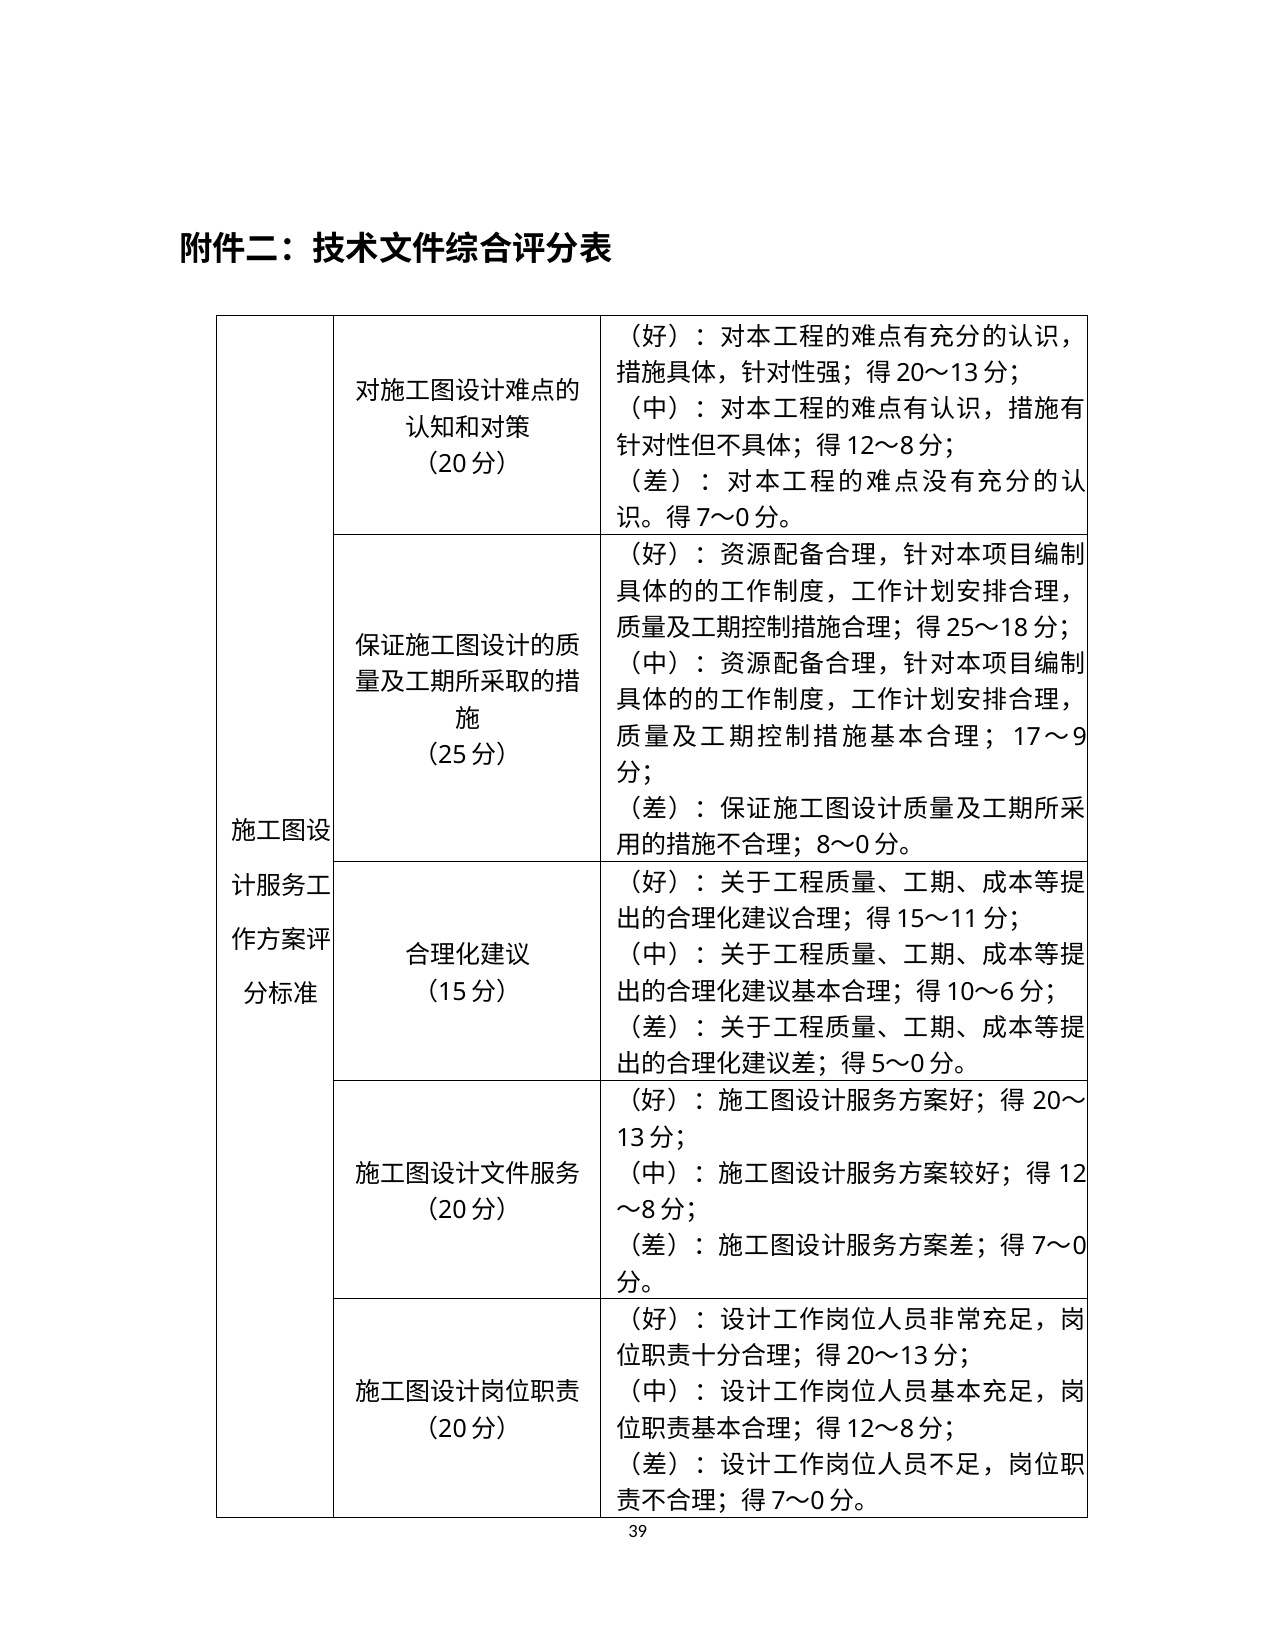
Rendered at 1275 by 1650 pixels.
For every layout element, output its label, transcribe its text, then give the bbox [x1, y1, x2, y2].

table_cell 合理化建议 （15分） [334, 862, 600, 1080]
text 附件二：技术文件综合评分表 [179, 222, 1096, 270]
table_cell （好）：设计工作岗位人员非常充足，岗位职责十分合理；得20～13分； （中）：设计工作岗位人员基本充足，岗位职责基本合理；得12～8分； （差）：设计工作岗位人员不足，岗位职责不合理；得7～0分。 [601, 1299, 1087, 1517]
table_header 施工图设计服务工作方案评分标准 [217, 316, 333, 1517]
table_cell 施工图设计岗位职责 （20分） [334, 1299, 600, 1517]
table_cell 施工图设计文件服务 （20分） [334, 1081, 600, 1298]
table_cell （好）：施工图设计服务方案好；得20～13分； （中）：施工图设计服务方案较好；得12～8分； （差）：施工图设计服务方案差；得7～0分。 [601, 1081, 1087, 1298]
table_cell （好）：关于工程质量、工期、成本等提出的合理化建议合理；得15～11分； （中）：关于工程质量、工期、成本等提出的合理化建议基本合理；得10～6分； （差）：关于工程质量、工期、成本等提出的合理化建议差；得5～0分。 [601, 862, 1087, 1080]
table_header （好）：对本工程的难点有充分的认识，措施具体，针对性强；得20～13分； （中）：对本工程的难点有认识，措施有针对性但不具体；得12～8分； （差）：对本工程的难点没有充分的认识。得7～0分。 [601, 316, 1087, 534]
table_header 对施工图设计难点的认知和对策 （20分） [334, 316, 600, 534]
table_cell 保证施工图设计的质量及工期所采取的措施 （25分） [334, 535, 600, 861]
table_cell （好）：资源配备合理，针对本项目编制具体的的工作制度，工作计划安排合理，质量及工期控制措施合理；得25～18分； （中）：资源配备合理，针对本项目编制具体的的工作制度，工作计划安排合理，质量及工期控制措施基本合理；17～9分； （差）：保证施工图设计质量及工期所采用的措施不合理；8～0分。 [601, 535, 1087, 861]
